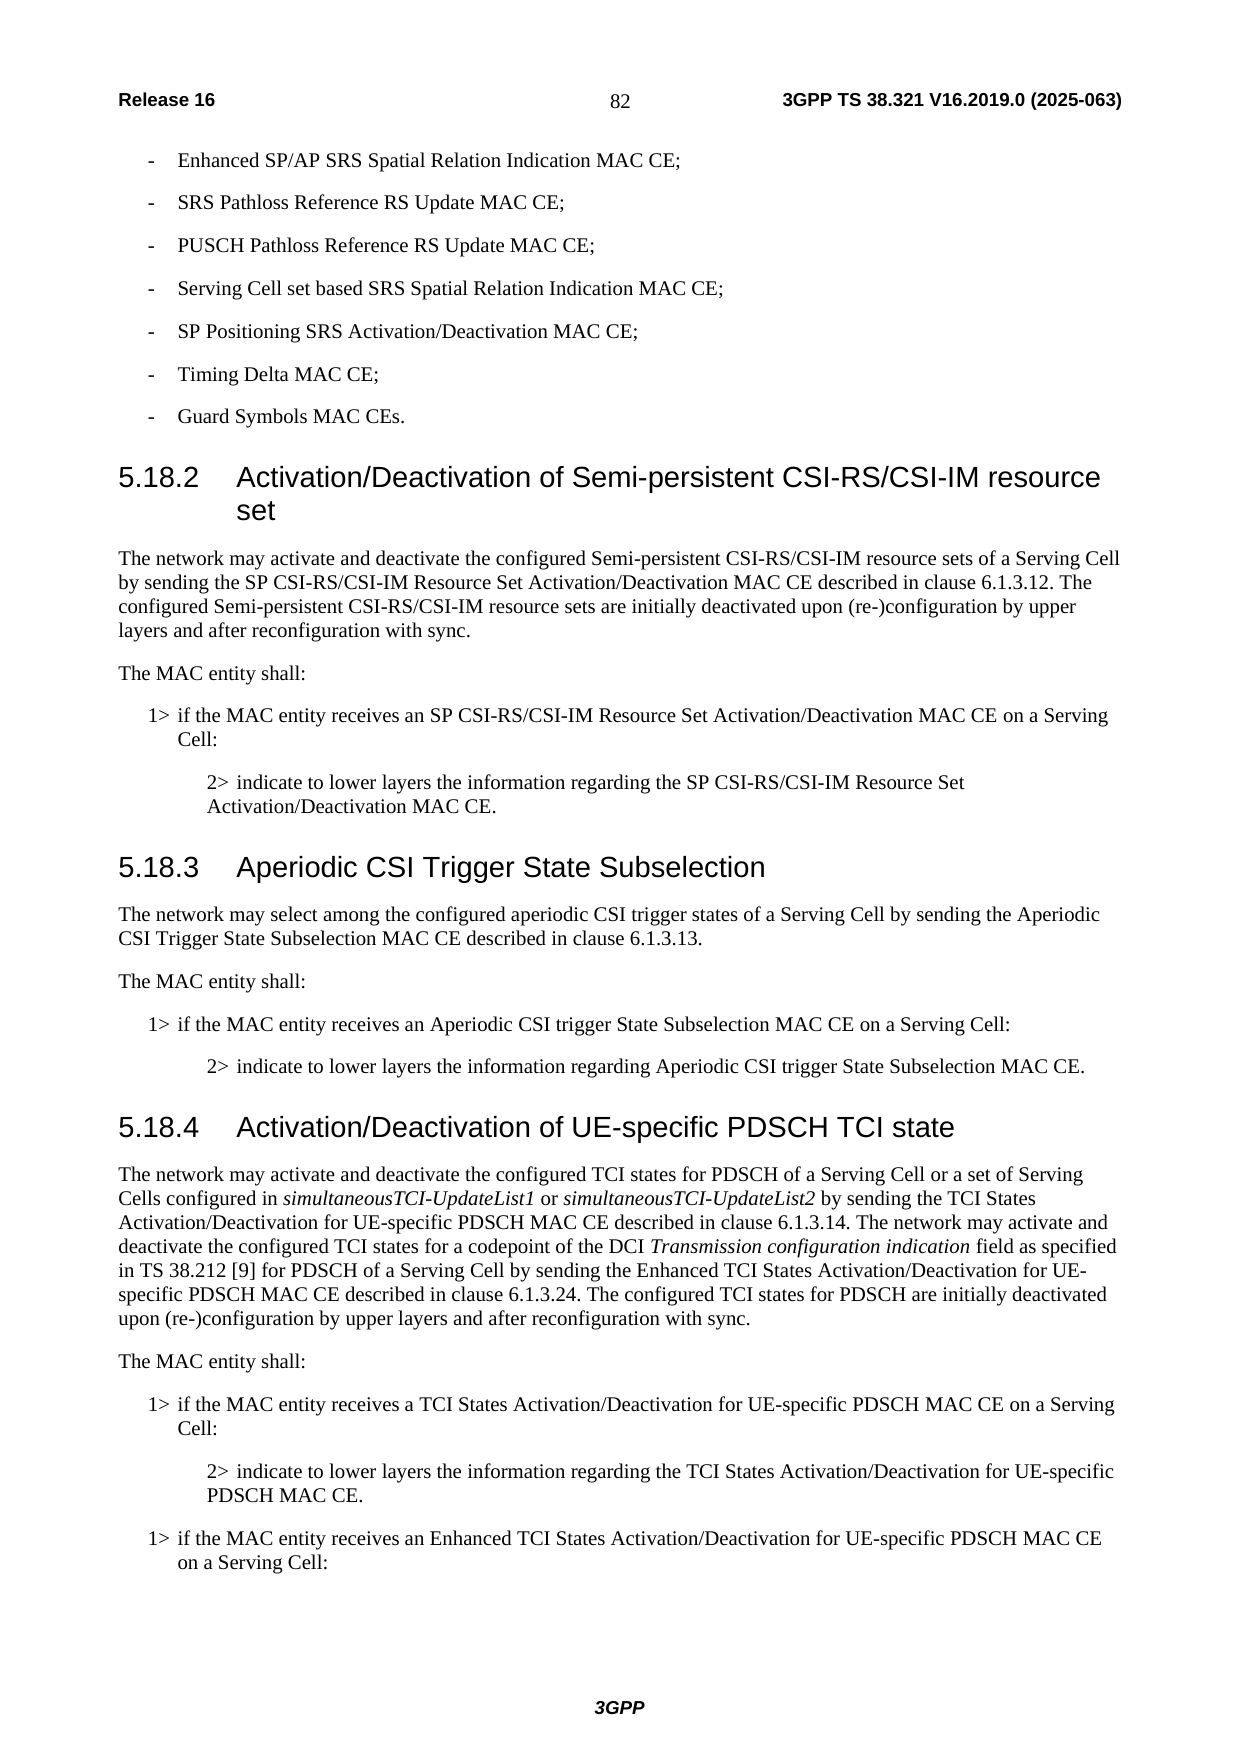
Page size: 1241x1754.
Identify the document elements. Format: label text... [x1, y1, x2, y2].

text The MAC entity shall: [118, 661, 1122, 684]
text The network may activate and deactivate the configured TCI states for PDSCH of a Serving Cell or a set of Serving Cells configured in simultaneousTCI-UpdateList1 or simultaneousTCI-UpdateList2 by sending the TCI States Activation/Deactivation for UE-specific PDSCH MAC CE described in clause 6.1.3.14. The network may activate and deactivate the configured TCI states for a codepoint of the DCI Transmission configuration indication field as specified in TS 38.212 [9] for PDSCH of a Serving Cell by sending the Enhanced TCI States Activation/Deactivation for UE-specific PDSCH MAC CE described in clause 6.1.3.24. The configured TCI states for PDSCH are initially deactivated upon (re-)configuration by upper layers and after reconfiguration with sync. [118, 1162, 1122, 1330]
text - Enhanced SP/AP SRS Spatial Relation Indication MAC CE; [148, 147, 1122, 172]
text The MAC entity shall: [118, 969, 1122, 993]
text 2> indicate to lower layers the information regarding the SP CSI-RS/CSI-IM Resource Set Activation/Deactivation MAC CE. [207, 770, 1122, 818]
text - Serving Cell set based SRS Spatial Relation Indication MAC CE; [148, 276, 1122, 300]
text The MAC entity shall: [118, 1349, 1122, 1373]
text 2> indicate to lower layers the information regarding Aperiodic CSI trigger State Subselection MAC CE. [207, 1054, 1122, 1078]
text 1> if the MAC entity receives a TCI States Activation/Deactivation for UE-specific PDSCH MAC CE on a Serving Cell: [148, 1392, 1122, 1440]
text - Guard Symbols MAC CEs. [148, 404, 1122, 428]
text 1> if the MAC entity receives an SP CSI-RS/CSI-IM Resource Set Activation/Deactivation MAC CE on a Serving Cell: [148, 703, 1122, 751]
text 1> if the MAC entity receives an Aperiodic CSI trigger State Subselection MAC CE on a Serving Cell: [148, 1012, 1122, 1036]
text - SRS Pathloss Reference RS Update MAC CE; [148, 190, 1122, 214]
subtitle 5.18.2 Activation/Deactivation of Semi-persistent CSI-RS/CSI-IM resource set [118, 460, 1122, 527]
text - PUSCH Pathloss Reference RS Update MAC CE; [148, 233, 1122, 257]
text The network may select among the configured aperiodic CSI trigger states of a Serving Cell by sending the Aperiodic CSI Trigger State Subselection MAC CE described in clause 6.1.3.13. [118, 902, 1122, 950]
subtitle 5.18.4 Activation/Deactivation of UE-specific PDSCH TCI state [118, 1110, 1122, 1143]
text 1> if the MAC entity receives an Enhanced TCI States Activation/Deactivation for UE-specific PDSCH MAC CE on a Serving Cell: [148, 1526, 1122, 1574]
subtitle 5.18.3 Aperiodic CSI Trigger State Subselection [118, 849, 1122, 883]
text - SP Positioning SRS Activation/Deactivation MAC CE; [148, 319, 1122, 343]
text - Timing Delta MAC CE; [148, 362, 1122, 386]
text 2> indicate to lower layers the information regarding the TCI States Activation/Deactivation for UE-specific PDSCH MAC CE. [207, 1459, 1122, 1507]
text The network may activate and deactivate the configured Semi-persistent CSI-RS/CSI-IM resource sets of a Serving Cell by sending the SP CSI-RS/CSI-IM Resource Set Activation/Deactivation MAC CE described in clause 6.1.3.12. The configured Semi-persistent CSI-RS/CSI-IM resource sets are initially deactivated upon (re-)configuration by upper layers and after reconfiguration with sync. [118, 546, 1122, 642]
